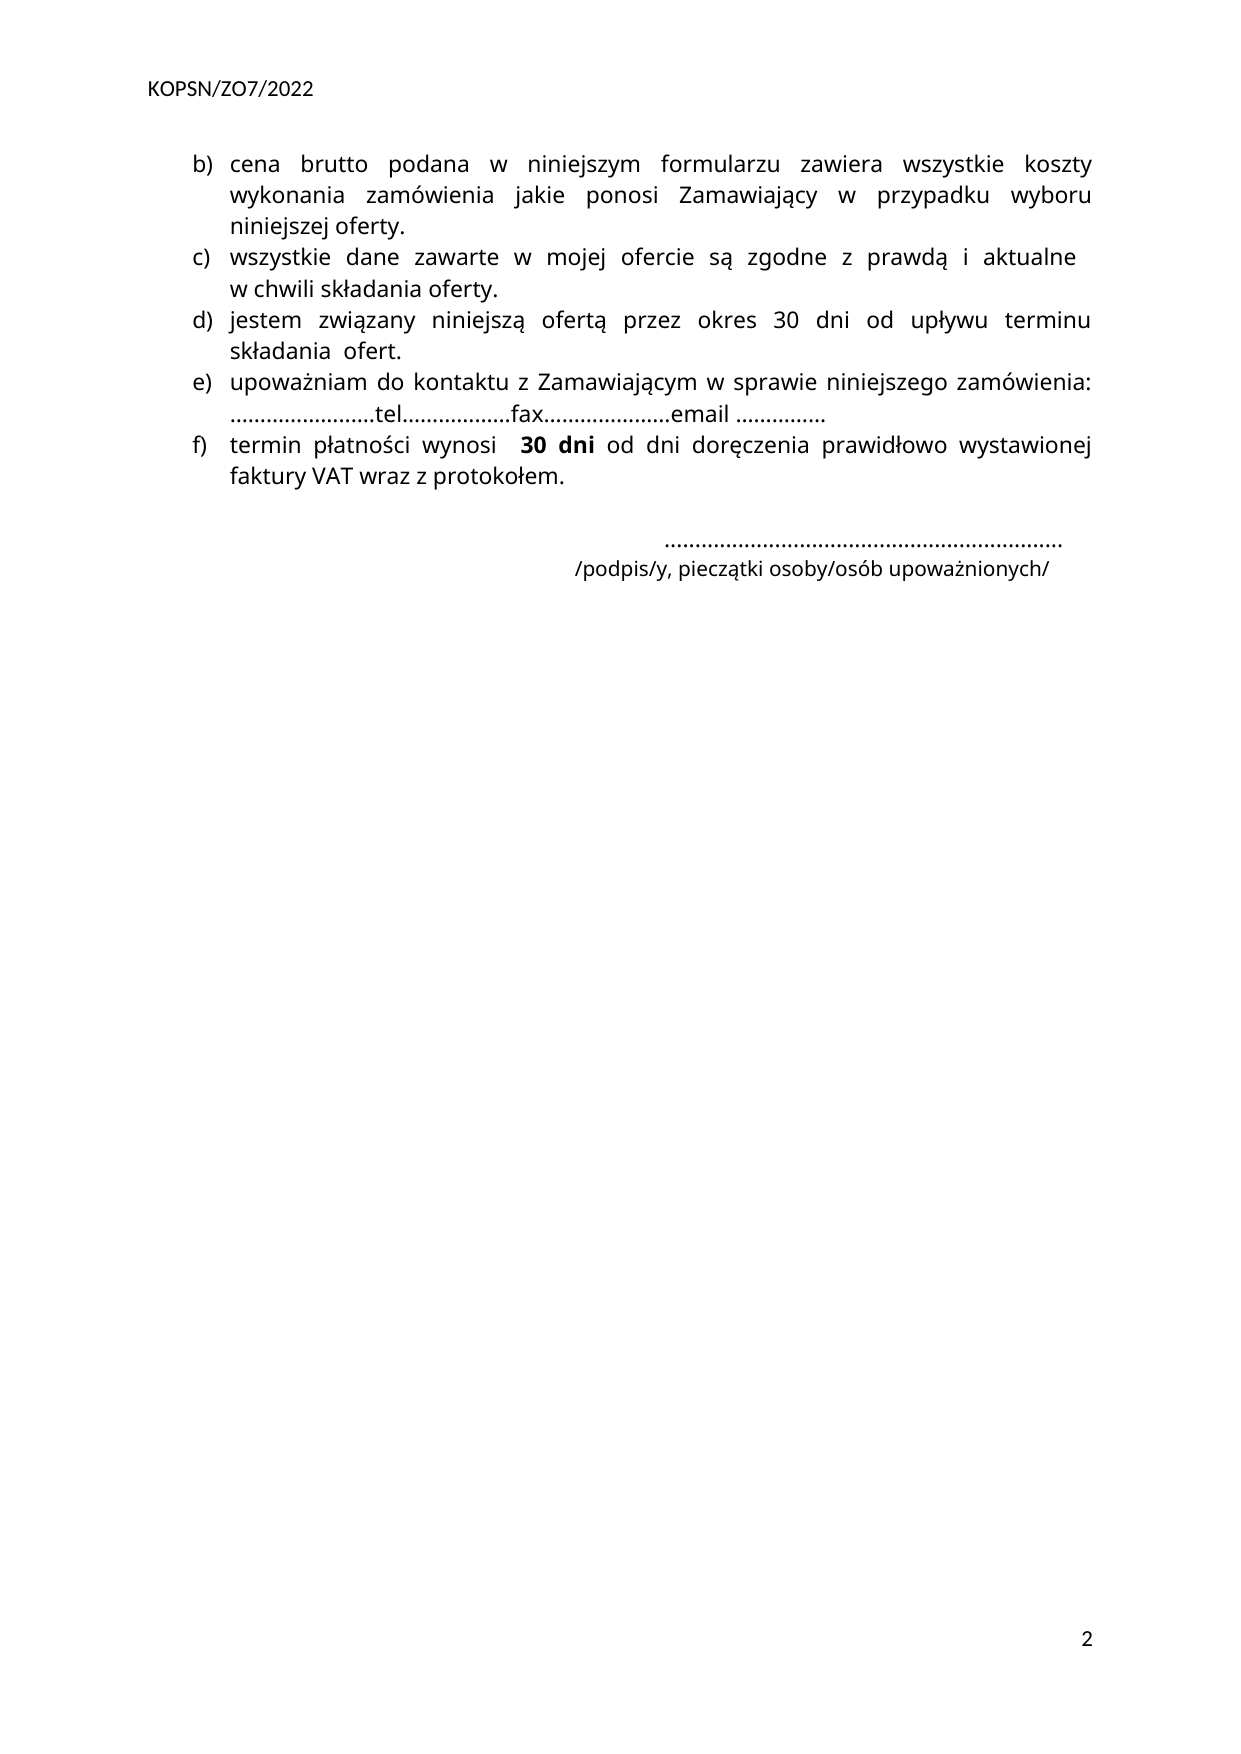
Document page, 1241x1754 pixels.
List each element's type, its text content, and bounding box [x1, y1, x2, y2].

list upoważniam do kontaktu z Zamawiającym w sprawie niniejszego zamówienia:………………..….tel………………fax…………………email …………… [192, 366, 1093, 429]
list cena brutto podana w niniejszym formularzu zawiera wszystkie koszty wykonania zamówienia jakie ponosi Zamawiający w przypadku wyboru niniejszej oferty. [192, 148, 1093, 241]
text ................................................................. [598, 523, 1093, 554]
text /podpis/y, pieczątki osoby/osób upoważnionych/ [532, 554, 1093, 582]
list jestem związany niniejszą ofertą przez okres 30 dni od upływu terminu składania ofert. [192, 304, 1093, 366]
list termin płatności wynosi 30 dni od dni doręczenia prawidłowo wystawionej faktury VAT wraz z protokołem. [192, 429, 1093, 491]
list wszystkie dane zawarte w mojej ofercie są zgodne z prawdą i aktualne w chwili składania oferty. [192, 241, 1093, 304]
